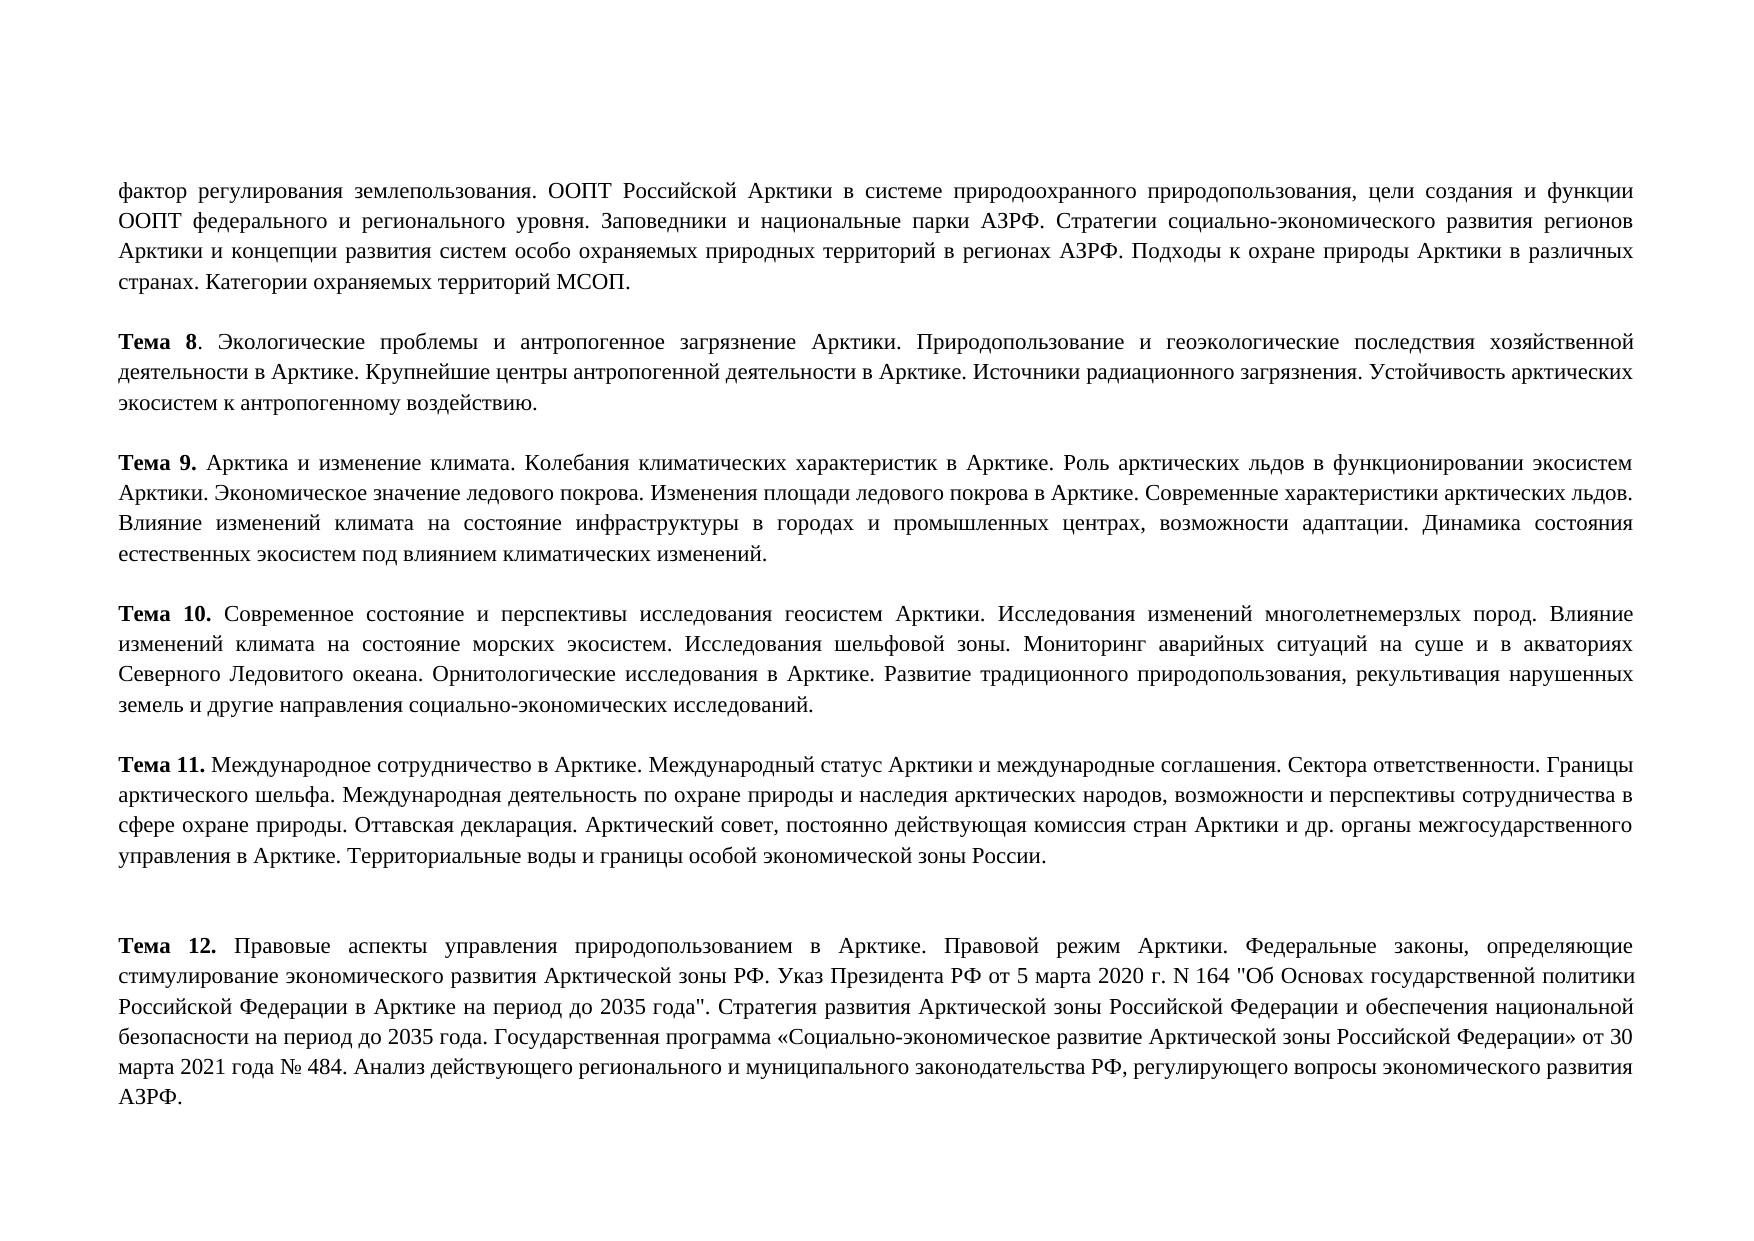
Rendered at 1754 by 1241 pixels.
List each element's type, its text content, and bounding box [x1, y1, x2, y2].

text Тема 8. Экологические проблемы и антропогенное загрязнение Арктики. Природопользование и геоэкологические последствия хозяйственной деятельности в Арктике. Крупнейшие центры антропогенной деятельности в Арктике. Источники радиационного загрязнения. Устойчивость арктических экосистем к антропогенному воздействию. [118, 328, 1636, 415]
text Тема 9. Арктика и изменение климата. Колебания климатических характеристик в Арктике. Роль арктических льдов в функционировании экосистем Арктики. Экономическое значение ледового покрова. Изменения площади ледового покрова в Арктике. Современные характеристики арктических льдов. Влияние изменений климата на состояние инфраструктуры в городах и промышленных центрах, возможности адаптации. Динамика состояния естественных экосистем под влиянием климатических изменений. [118, 449, 1636, 566]
text Тема 10. Современное состояние и перспективы исследования геосистем Арктики. Исследования изменений многолетнемерзлых пород. Влияние изменений климата на состояние морских экосистем. Исследования шельфовой зоны. Мониторинг аварийных ситуаций на суше и в акваториях Северного Ледовитого океана. Орнитологические исследования в Арктике. Развитие традиционного природопользования, рекультивация нарушенных земель и другие направления социально-экономических исследований. [118, 600, 1636, 717]
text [118, 177, 1636, 294]
text Тема 12. Правовые аспекты управления природопользованием в Арктике. Правовой режим Арктики. Федеральные законы, определяющие стимулирование экономического развития Арктической зоны РФ. Указ Президента РФ от 5 марта 2020 г. N 164 "Об Основах государственной политики Российской Федерации в Арктике на период до 2035 года". Стратегия развития Арктической зоны Российской Федерации и обеспечения национальной безопасности на период до 2035 года. Государственная программа «Социально-экономическое развитие Арктической зоны Российской Федерации» от 30 марта 2021 года № 484. Анализ действующего регионального и муниципального законодательства РФ, регулирующего вопросы экономического развития АЗРФ. [118, 932, 1636, 1110]
text Тема 11. Международное сотрудничество в Арктике. Международный статус Арктики и международные соглашения. Сектора ответственности. Границы арктического шельфа. Международная деятельность по охране природы и наследия арктических народов, возможности и перспективы сотрудничества в сфере охране природы. Оттавская декларация. Арктический совет, постоянно действующая комиссия стран Арктики и др. органы межгосударственного управления в Арктике. Территориальные воды и границы особой экономической зоны России. [118, 751, 1636, 868]
